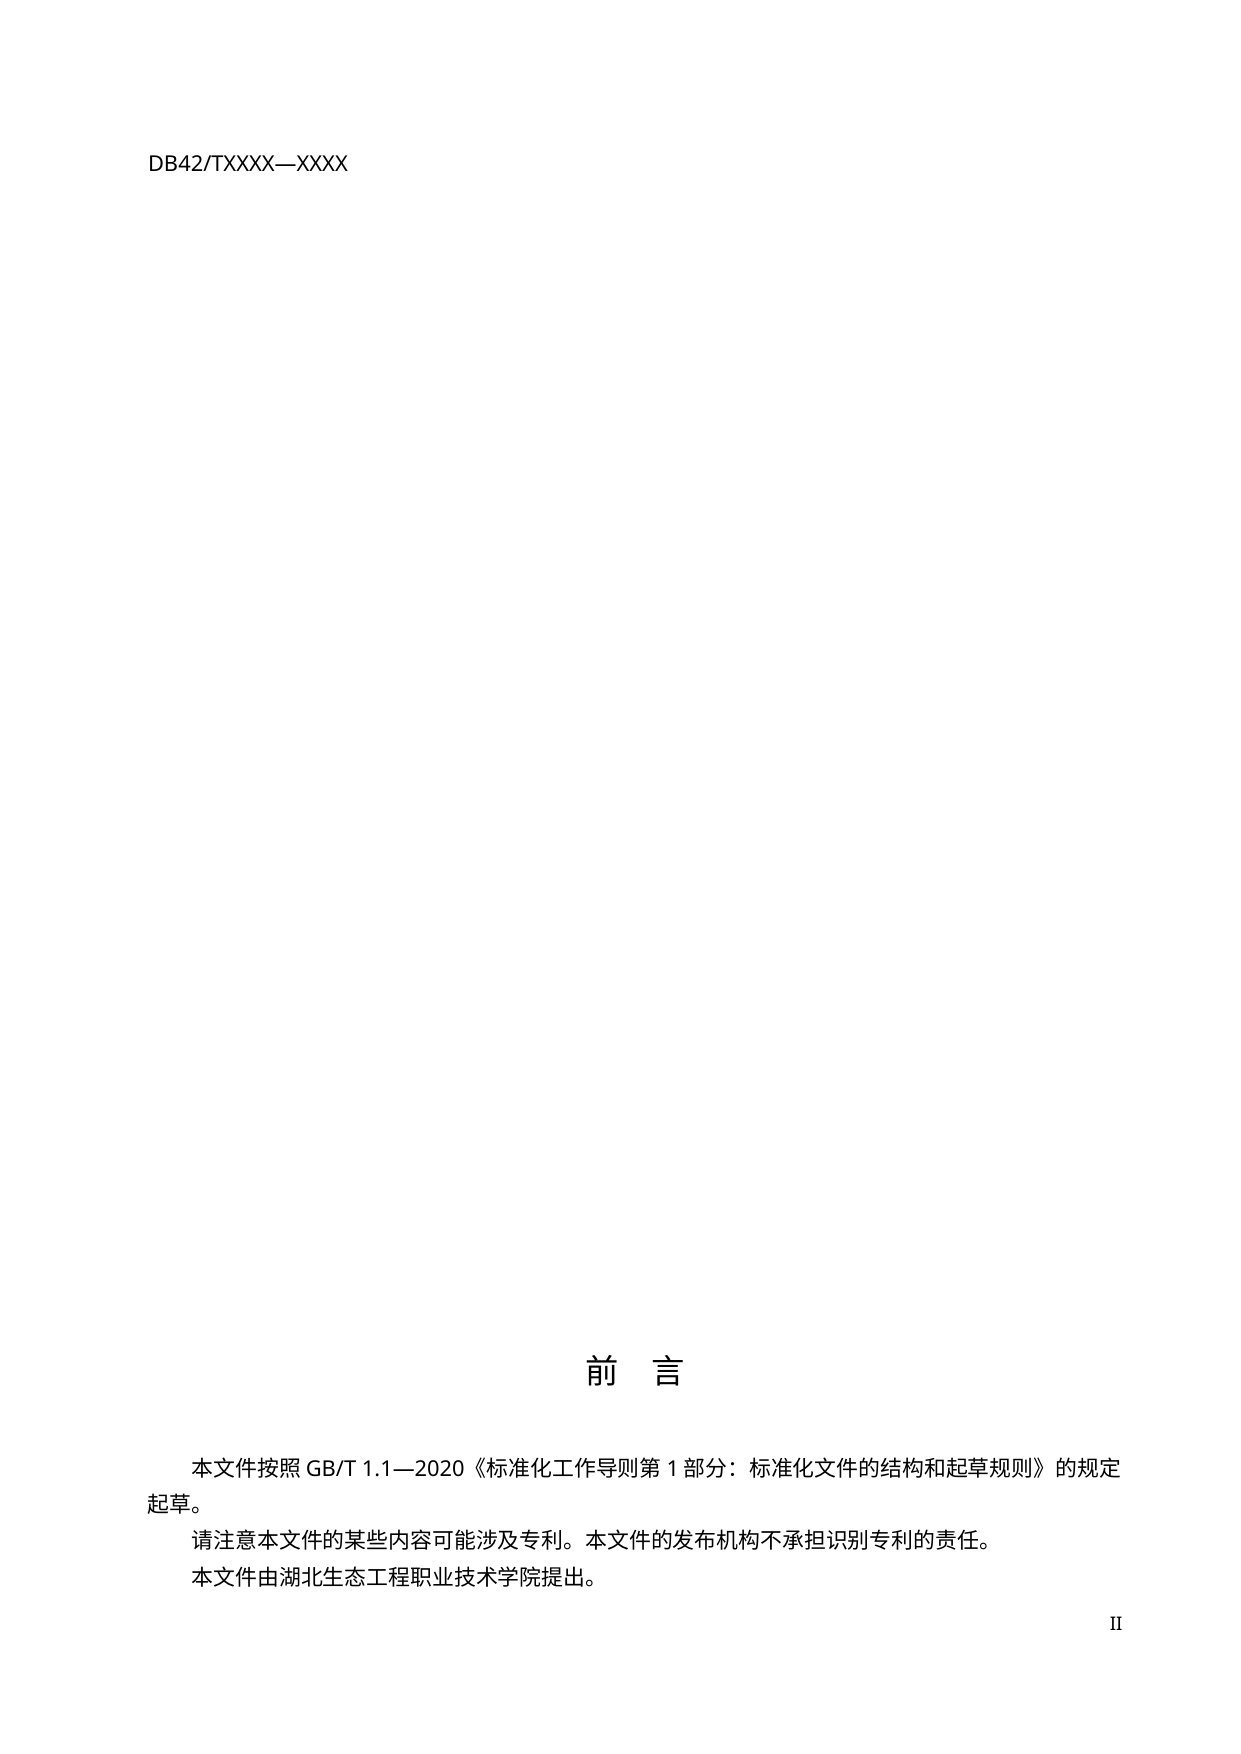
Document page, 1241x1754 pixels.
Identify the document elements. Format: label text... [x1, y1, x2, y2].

text 请注意本文件的某些内容可能涉及专利。本文件的发布机构不承担识别专利的责任。 [148, 1523, 1122, 1555]
text 本文件按照GB/T 1.1—2020《标准化工作导则第1部分：标准化文件的结构和起草规则》的规定起草。 [148, 1451, 1122, 1519]
text 前言 [148, 1337, 1122, 1402]
text 本文件由湖北生态工程职业技术学院提出。 [148, 1560, 1122, 1591]
